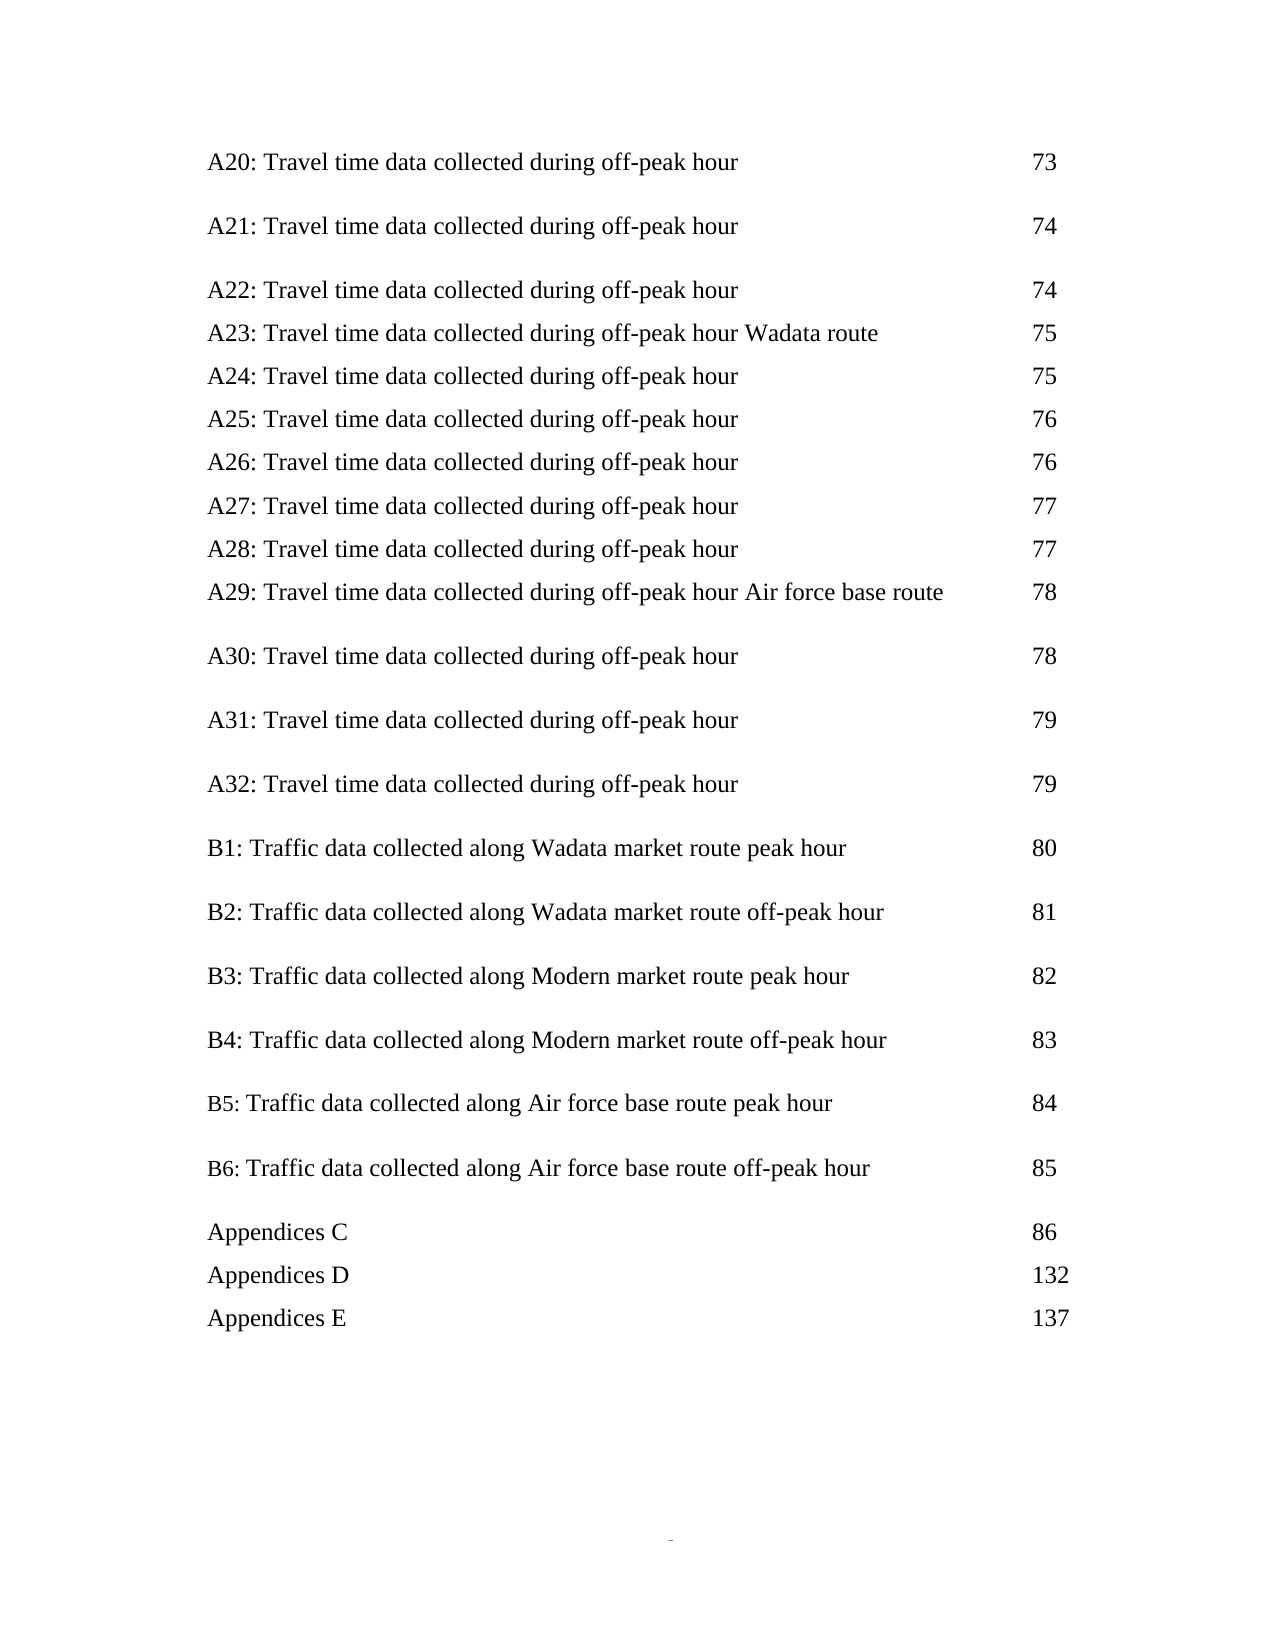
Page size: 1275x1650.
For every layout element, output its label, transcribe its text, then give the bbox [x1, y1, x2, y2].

text A20: Travel time data collected during off-peak hour 73 [207, 147, 1139, 176]
text A22: Travel time data collected during off-peak hour 74 [207, 275, 1139, 304]
text A30: Travel time data collected during off-peak hour 78 [207, 641, 1139, 670]
text B6: Traffic data collected along Air force base route off-peak hour 85 [207, 1153, 1139, 1181]
text A32: Travel time data collected during off-peak hour 79 [207, 769, 1139, 797]
text Appendices C 86 [207, 1217, 1139, 1245]
text Appendices E 137 [207, 1303, 1139, 1332]
text A28: Travel time data collected during off-peak hour 77 [207, 534, 1139, 562]
text B5: Traffic data collected along Air force base route peak hour 84 [207, 1088, 1139, 1117]
text B4: Traffic data collected along Modern market route off-peak hour 83 [207, 1025, 1139, 1053]
text A25: Travel time data collected during off-peak hour 76 [207, 404, 1139, 433]
text A26: Travel time data collected during off-peak hour 76 [207, 447, 1139, 476]
text A31: Travel time data collected during off-peak hour 79 [207, 705, 1139, 734]
text Appendices D 132 [207, 1260, 1139, 1289]
text A21: Travel time data collected during off-peak hour 74 [207, 211, 1139, 240]
text A27: Travel time data collected during off-peak hour 77 [207, 491, 1139, 519]
text B3: Traffic data collected along Modern market route peak hour 82 [207, 961, 1139, 989]
text A29: Travel time data collected during off-peak hour Air force base route 78 [207, 577, 1139, 606]
text A23: Travel time data collected during off-peak hour Wadata route 75 [207, 318, 1139, 347]
text A24: Travel time data collected during off-peak hour 75 [207, 361, 1139, 390]
text B1: Traffic data collected along Wadata market route peak hour 80 [207, 833, 1139, 862]
text B2: Traffic data collected along Wadata market route off-peak hour 81 [207, 897, 1139, 926]
